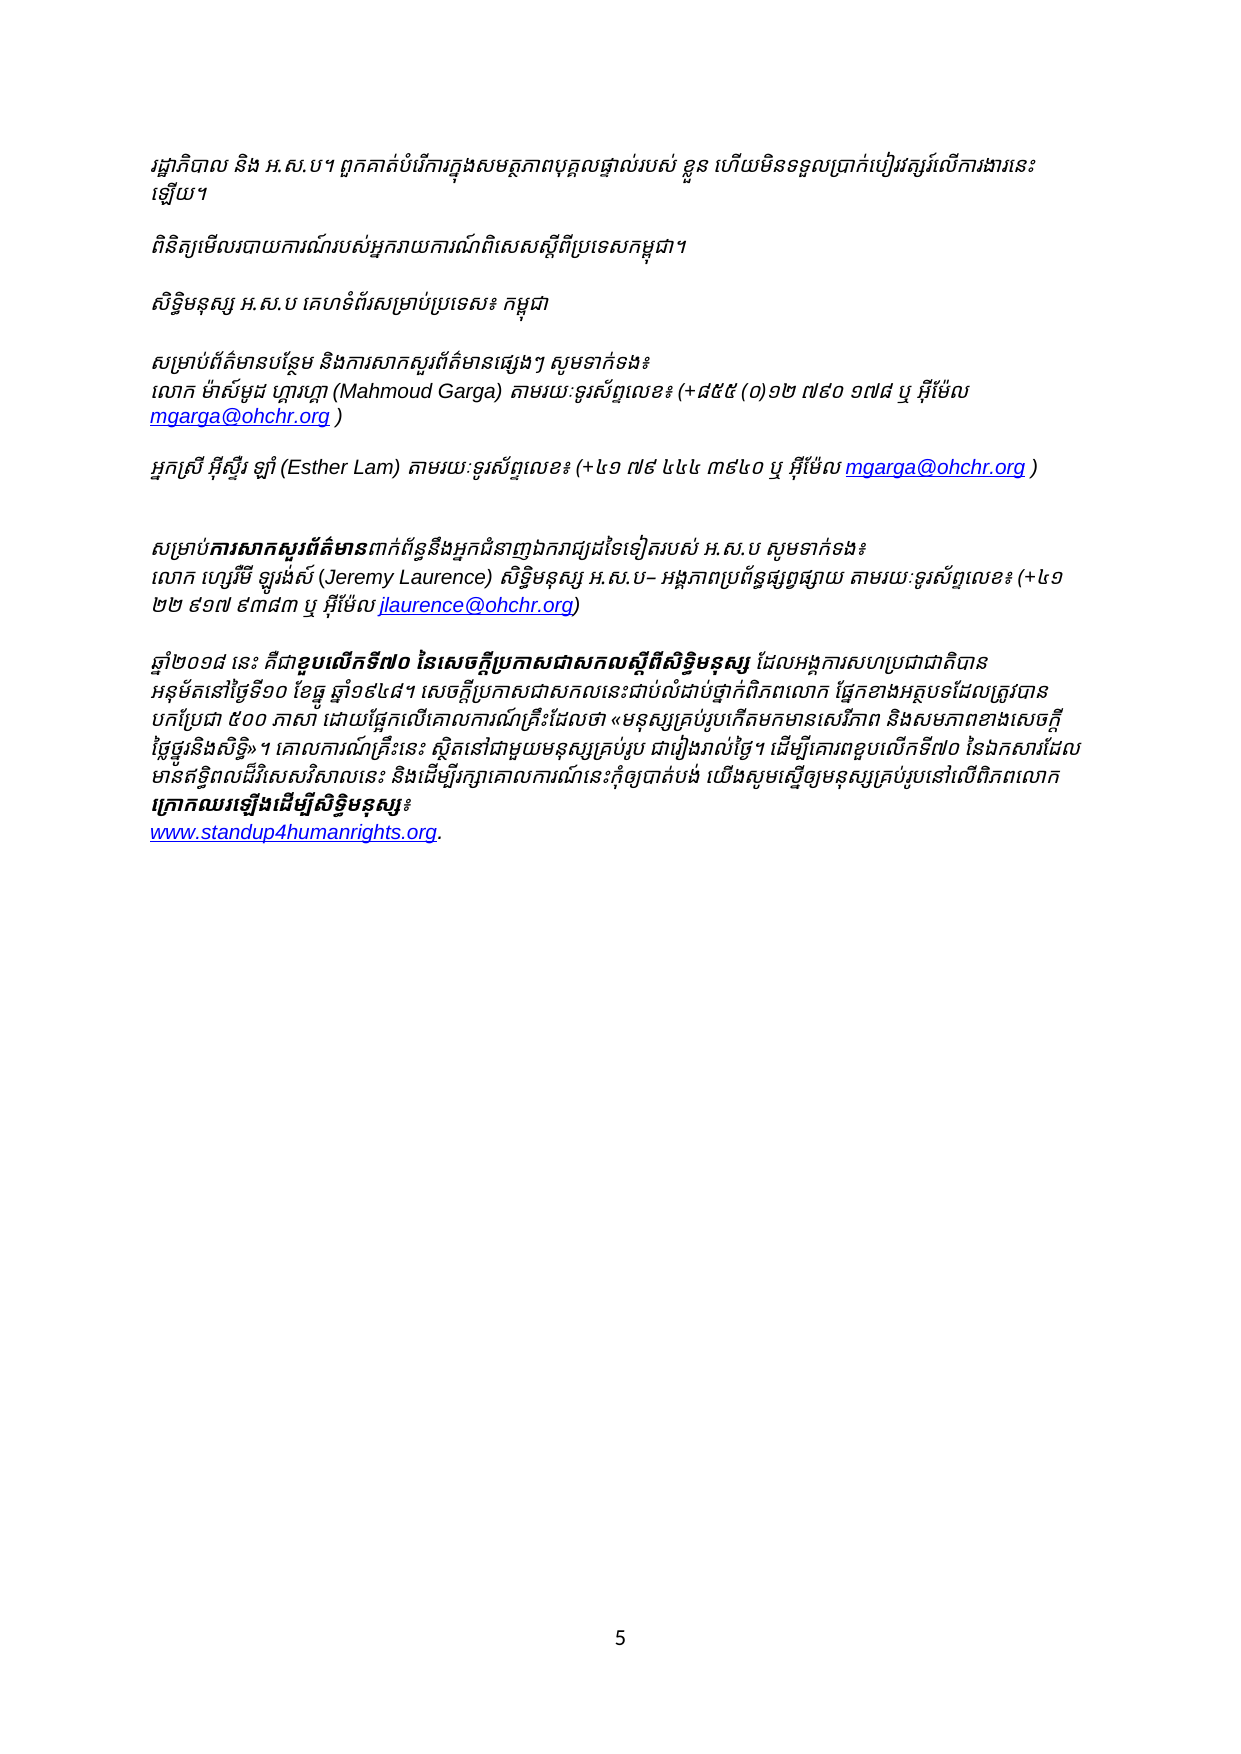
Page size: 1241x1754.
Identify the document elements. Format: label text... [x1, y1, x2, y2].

text អនុម័តនៅថ្ងៃទី១០ ខែធ្នូ ឆ្នាំ១៩៤៨។ សេចក្តីប្រកាសជាសកលនេះជាប់លំដាប់ថ្នាក់ពិភពលោក ផ្នែកខាងអត្ថបទដែលត្រូវបានបកប្រែជា ៥០០ ភាសា ដោយផ្អែកលើគោលការណ៍គ្រឹះដែលថា «មនុស្សគ្រប់រូបកើតមកមានសេរីភាព និងសមភាពខាងសេចក្តីថ្លៃថ្នូរនិងសិទ្ធិ»។ គោលការណ៍គ្រឹះនេះ ស្ថិតនៅជាមួយមនុស្សគ្រប់រូប ជារៀងរាល់ថ្ងៃ។ ដើម្បីគោរពខួបលើកទី៧០ នៃឯកសារដែលមានឥទ្ធិពលដ៏វិសេសវិសាលនេះ និងដើម្បីរក្សាគោលការណ៍នេះកុំឲ្យបាត់បង់ យើងសូមស្នើឲ្យមនុស្សគ្រប់រូបនៅលើពិភពលោក ក្រោកឈរឡើងដើម្បីសិទ្ធិមនុស្ស៖ [150, 676, 1090, 818]
text ឆ្នាំ២០១៨ នេះ គឺជាខួបលើកទី៧០ នៃសេចក្តីប្រកាសជាសកលស្តីពីសិទ្ធិមនុស្ស ដែលអង្គការសហប្រជាជាតិបាន [150, 647, 1090, 676]
text ពិនិត្យមើលរបាយការណ៍របស់អ្នករាយការណ៍ពិសេសស្តីពីប្រទេសកម្ពុជា។ [150, 231, 1090, 259]
text លោក ម៉ាស៍មូដ ហ្គារហ្គា (Mahmoud Garga) តាមរយៈទូរស័ព្ទលេខ៖ (+៨៥៥ (០)១២ ៧៩០ ១៧៨ ឬ អ៊ីម៉ែល mgarga@ohchr.org ) [150, 376, 1090, 428]
text លោក ហ្សេរឺមី ឡូរង់ស៍ (Jeremy Laurence) សិទ្ធិមនុស្ស អ.ស.ប– អង្គភាពប្រព័ន្ធផ្សព្វផ្សាយ តាមរយៈទូរស័ព្ទលេខ៖ (+៤១ ២២ ៩១៧ ៩៣៨៣ ឬ អ៊ីម៉ែល jlaurence@ohchr.org) [150, 562, 1090, 619]
text សម្រាប់ការសាកសួរព័ត៌មានពាក់ព័ន្ធនឹងអ្នកជំនាញឯករាជ្យដទៃទៀតរបស់ អ.ស.ប សូមទាក់ទង៖ [150, 533, 1090, 562]
text អ្នកស្រី អ៊ីស្ទឺរ ឡាំ (Esther Lam) តាមរយៈទូរស័ព្ទលេខ៖ (+៤១ ៧៩ ៤៤៤ ៣៩៤០ ឬ អ៊ីម៉ែល mgarga@ohchr.org ) [150, 452, 1090, 481]
text សម្រាប់ព័ត៌មានបន្ថែម និងការសាកសួរព័ត៌មានផ្សេងៗ សូមទាក់ទង៖ [150, 347, 1090, 376]
text www.standup4humanrights.org. [150, 818, 1090, 844]
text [150, 150, 1090, 207]
text សិទ្ធិមនុស្ស អ.ស.ប គេហទំព័រសម្រាប់ប្រទេស៖ កម្ពុជា [150, 288, 1090, 316]
